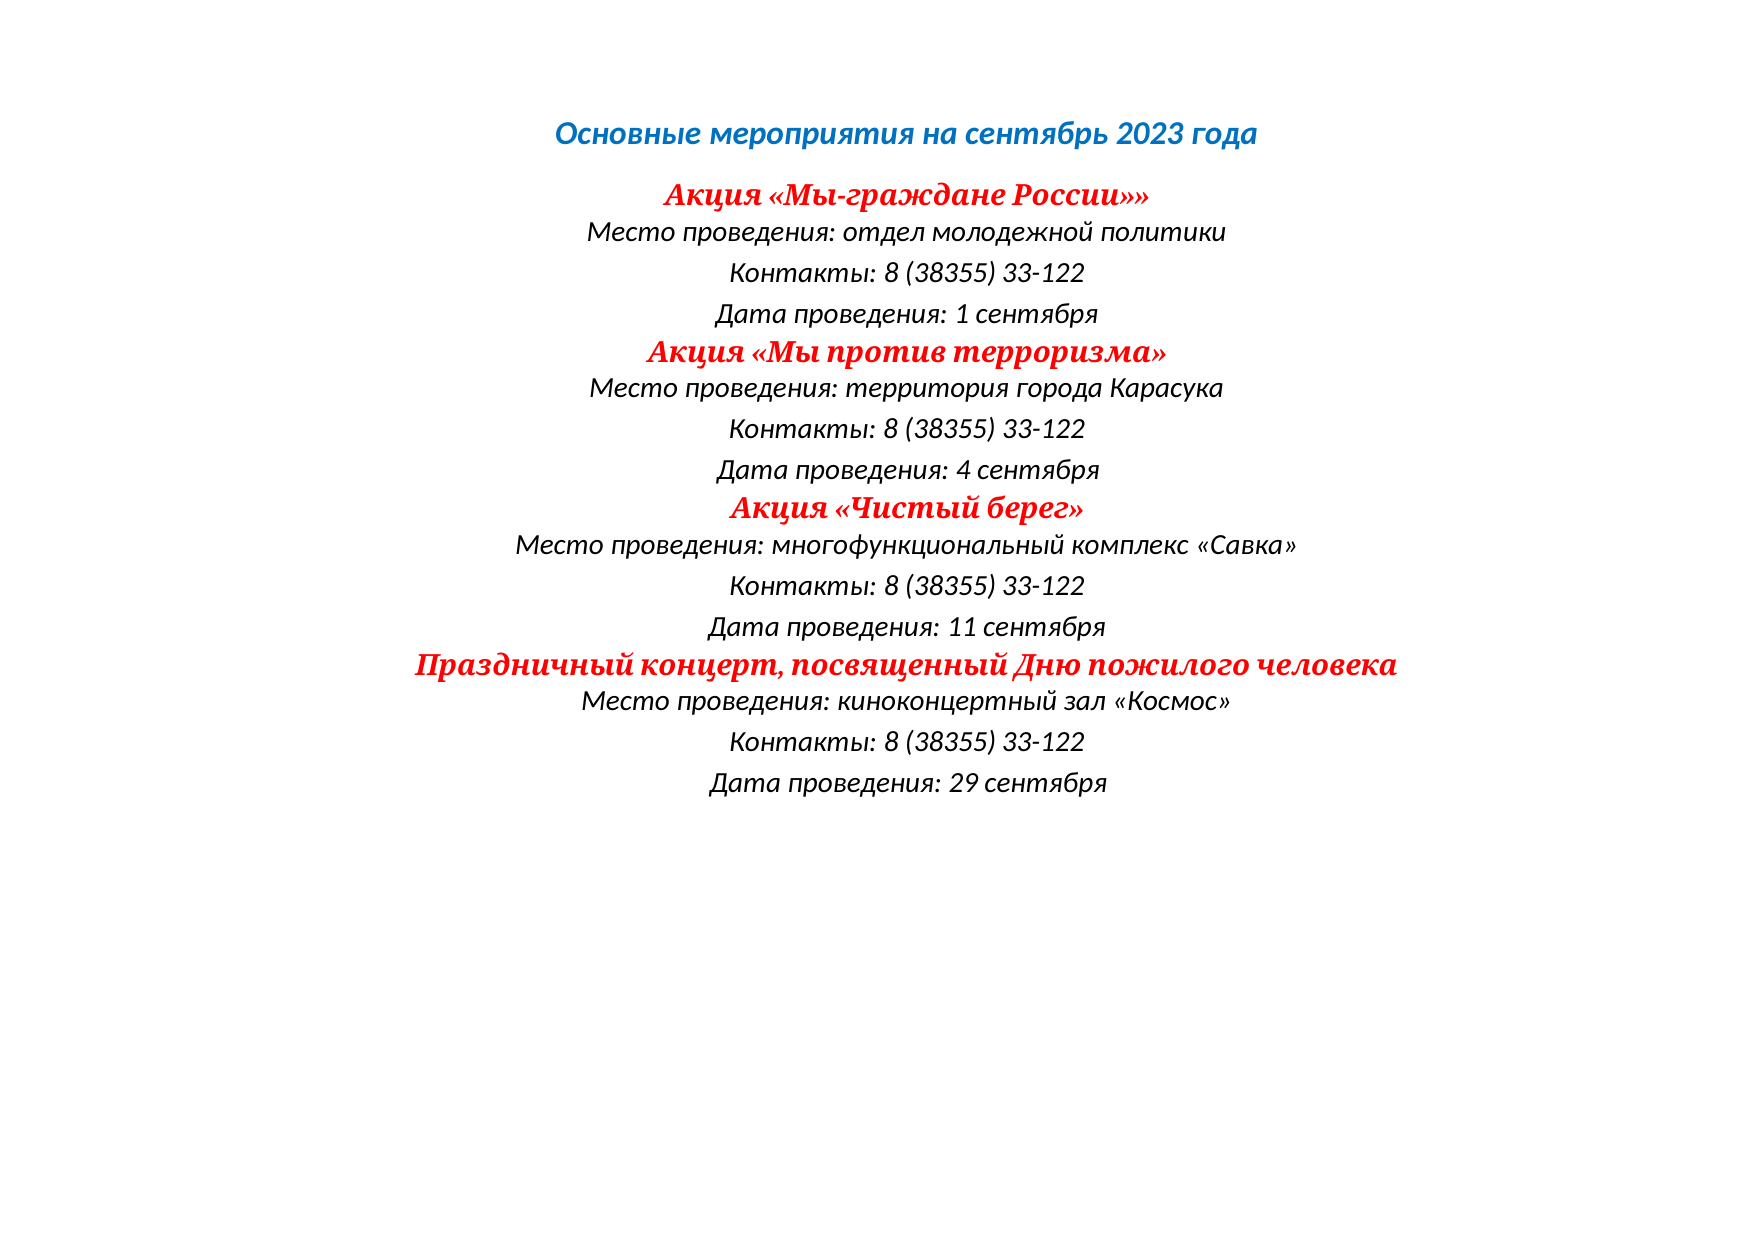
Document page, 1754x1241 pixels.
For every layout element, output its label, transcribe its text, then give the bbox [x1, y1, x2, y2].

text Дата проведения: 29 сентября [118, 764, 1698, 800]
text Контакты: 8 (38355) 33-122 [118, 410, 1698, 446]
text Дата проведения: 4 сентября [118, 451, 1698, 487]
text Место проведения: киноконцертный зал «Космос» [118, 682, 1698, 718]
text Дата проведения: 11 сентября [118, 608, 1698, 643]
text Праздничный концерт, посвященный Дню пожилого человека [118, 649, 1698, 682]
text Акция «Мы против терроризма» [118, 336, 1698, 369]
text Основные мероприятия на сентябрь 2023 года [118, 112, 1698, 153]
text Контакты: 8 (38355) 33-122 [118, 567, 1698, 602]
text Контакты: 8 (38355) 33-122 [118, 254, 1698, 290]
text Место проведения: многофункциональный комплекс «Савка» [118, 526, 1698, 561]
text Акция «Чистый берег» [118, 492, 1698, 526]
text Акция «Мы-граждане России»» [118, 179, 1698, 213]
text Контакты: 8 (38355) 33-122 [118, 723, 1698, 759]
text Место проведения: отдел молодежной политики [118, 213, 1698, 249]
text Дата проведения: 1 сентября [118, 295, 1698, 331]
text Место проведения: территория города Карасука [118, 369, 1698, 405]
